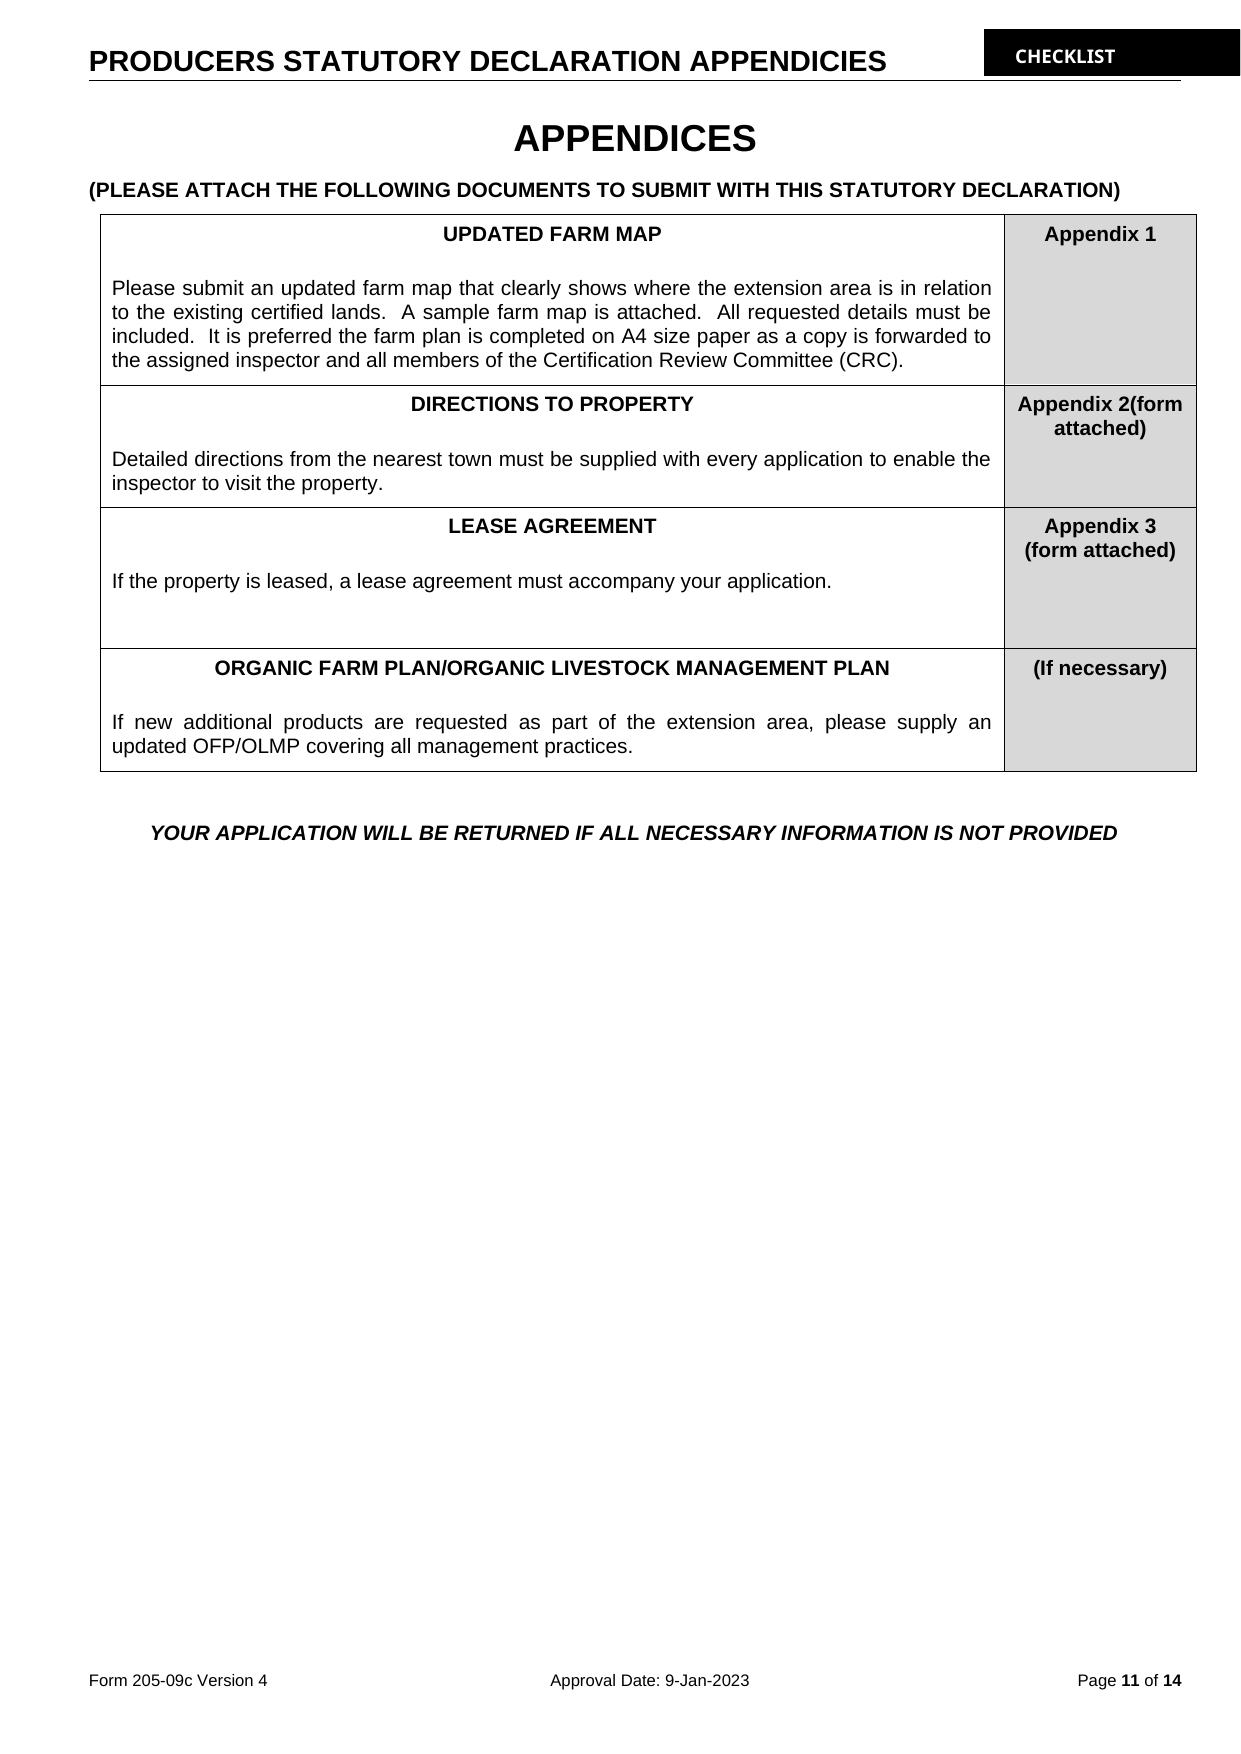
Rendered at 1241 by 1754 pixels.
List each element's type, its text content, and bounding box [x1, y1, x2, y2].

table_cell DIRECTIONS TO PROPERTY Detailed directions from the nearest town must be supplied with every application to enable the inspector to visit the property. [101, 386, 1004, 507]
table_cell ORGANIC FARM PLAN/ORGANIC LIVESTOCK MANAGEMENT PLAN If new additional products are requested as part of the extension area, please supply an updated OFP/OLMP covering all management practices. [101, 649, 1004, 771]
table_header UPDATED FARM MAP Please submit an updated farm map that clearly shows where the extension area is in relation to the existing certified lands. A sample farm map is attached. All requested details must be included. It is preferred the farm plan is completed on A4 size paper as a copy is forwarded to the assigned inspector and all members of the Certification Review Committee (CRC). [101, 215, 1004, 384]
table_cell LEASE AGREEMENT If the property is leased, a lease agreement must accompany your application. [101, 508, 1004, 648]
subtitle APPENDICES [89, 116, 1181, 159]
table_header Appendix 1 [1005, 215, 1196, 384]
table_cell (If necessary) [1005, 649, 1196, 771]
text (PLEASE ATTACH THE FOLLOWING DOCUMENTS TO SUBMIT WITH THIS STATUTORY DECLARATION) [89, 178, 1181, 202]
table_cell Appendix 3 (form attached) [1005, 508, 1196, 648]
table_cell Appendix 2(form attached) [1005, 386, 1196, 507]
text YOUR APPLICATION WILL BE RETURNED IF ALL NECESSARY INFORMATION IS NOT PROVIDED [89, 821, 1181, 844]
